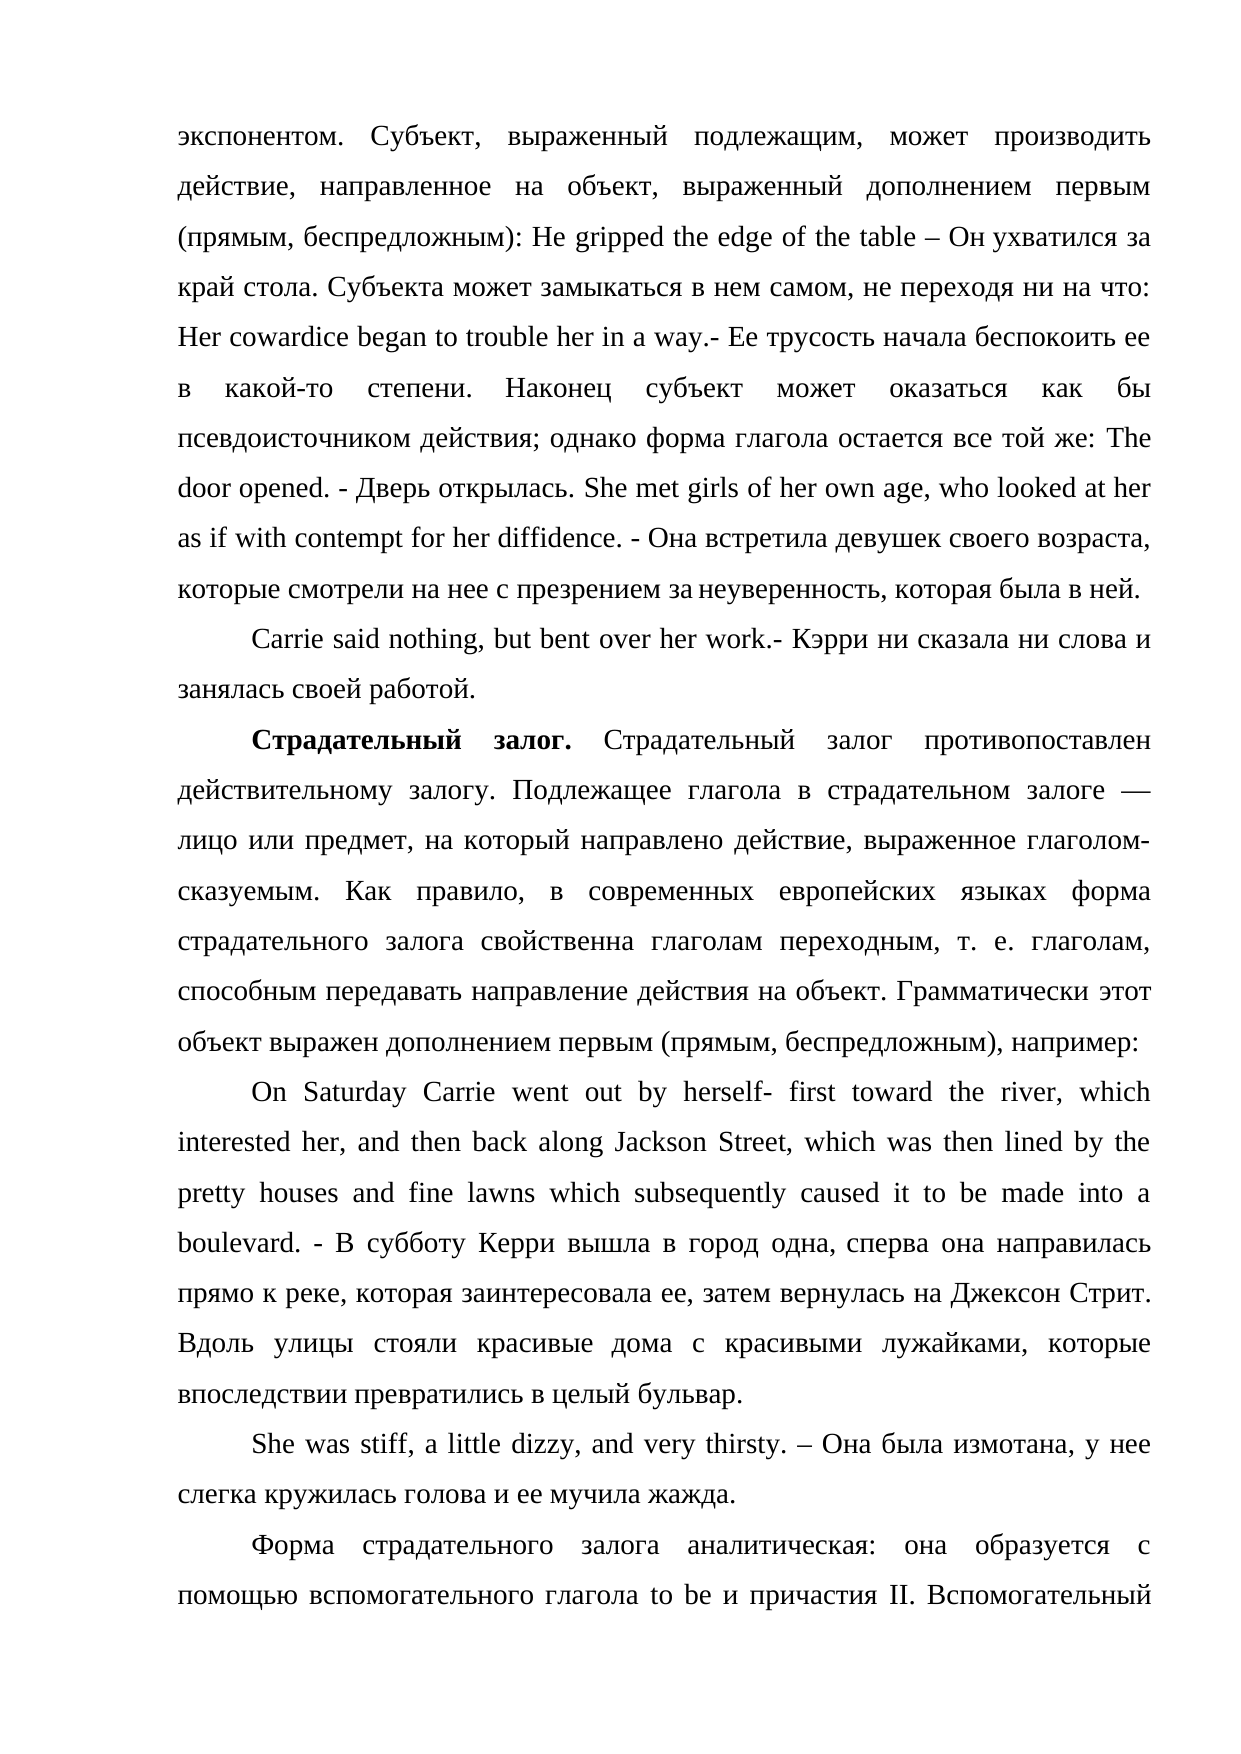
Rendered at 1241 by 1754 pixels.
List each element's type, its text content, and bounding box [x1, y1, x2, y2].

text On Saturday Carrie went out by herself- first toward the river, which interested her, and then back along Jackson Street, which was then lined by the pretty houses and fine lawns which subsequently caused it to be made into a boulevard. - В субботу Керри вышла в город одна, сперва она направилась прямо к реке, которая заинтересовала ее, затем вернулась на Джексон Стрит. Вдоль улицы стояли красивые дома с красивыми лужайками, которые впоследствии превратились в целый бульвар. [177, 1074, 1152, 1409]
text Carrie said nothing, but bent over her work.- Кэрри ни сказала ни слова и занялась своей работой. [177, 621, 1152, 705]
text Страдательный залог. Страдательный залог противопоставлен действительному залогу. Подлежащее глагола в страдательном залоге — лицо или предмет, на который направлено действие, выраженное глаголом-сказуемым. Как правило, в современных европейских языках форма страдательного залога свойственна глаголам переходным, т. e. глаголам, способным передавать направление действия на объект. Грамматически этот объект выражен дополнением первым (прямым, беспредложным), например: [177, 722, 1152, 1057]
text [177, 1527, 1152, 1611]
text She was stiff, a little dizzy, and very thirsty. – Она была измотана, у нее слегка кружилась голова и ее мучила жажда. [177, 1426, 1152, 1510]
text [177, 118, 1152, 604]
